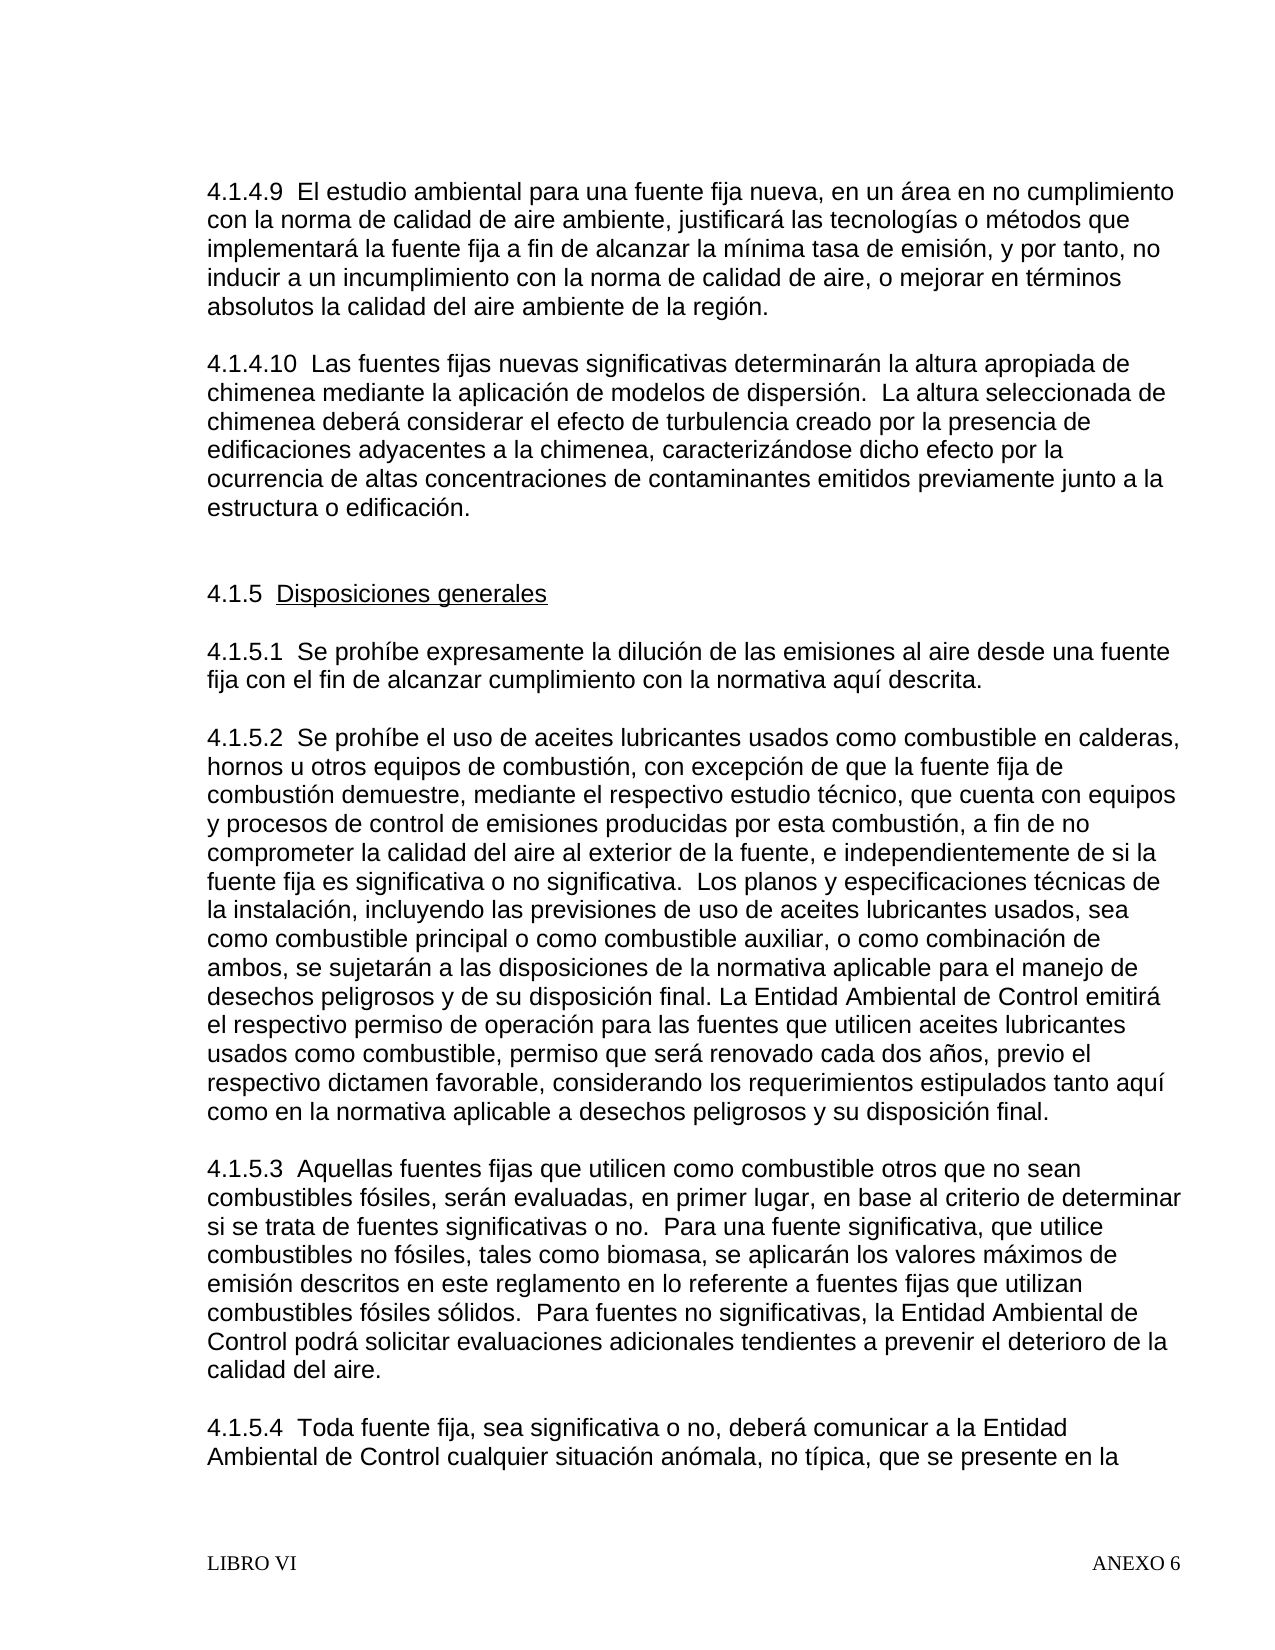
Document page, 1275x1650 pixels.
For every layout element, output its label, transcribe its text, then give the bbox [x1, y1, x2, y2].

text 4.1.5.1 Se prohíbe expresamente la dilución de las emisiones al aire desde una fuente fija con el fin de alcanzar cumplimiento con la normativa aquí descrita. [207, 636, 1186, 694]
text 4.1.5.2 Se prohíbe el uso de aceites lubricantes usados como combustible en calderas, hornos u otros equipos de combustión, con excepción de que la fuente fija de combustión demuestre, mediante el respectivo estudio técnico, que cuenta con equipos y procesos de control de emisiones producidas por esta combustión, a fin de no comprometer la calidad del aire al exterior de la fuente, e independientemente de si la fuente fija es significativa o no significativa. Los planos y especificaciones técnicas de la instalación, incluyendo las previsiones de uso de aceites lubricantes usados, sea como combustible principal o como combustible auxiliar, o como combinación de ambos, se sujetarán a las disposiciones de la normativa aplicable para el manejo de desechos peligrosos y de su disposición final. La Entidad Ambiental de Control emitirá el respectivo permiso de operación para las fuentes que utilicen aceites lubricantes usados como combustible, permiso que será renovado cada dos años, previo el respectivo dictamen favorable, considerando los requerimientos estipulados tanto aquí como en la normativa aplicable a desechos peligrosos y su disposición final. [207, 723, 1186, 1125]
text 4.1.4.10 Las fuentes fijas nuevas significativas determinarán la altura apropiada de chimenea mediante la aplicación de modelos de dispersión. La altura seleccionada de chimenea deberá considerar el efecto de turbulencia creado por la presencia de edificaciones adyacentes a la chimenea, caracterizándose dicho efecto por la ocurrencia de altas concentraciones de contaminantes emitidos previamente junto a la estructura o edificación. [207, 349, 1186, 521]
text 4.1.4.9 El estudio ambiental para una fuente fija nueva, en un área en no cumplimiento con la norma de calidad de aire ambiente, justificará las tecnologías o métodos que implementará la fuente fija a fin de alcanzar la mínima tasa de emisión, y por tanto, no inducir a un incumplimiento con la norma de calidad de aire, o mejorar en términos absolutos la calidad del aire ambiente de la región. [207, 176, 1186, 320]
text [207, 1413, 1186, 1470]
text 4.1.5 Disposiciones generales [207, 579, 1186, 608]
text 4.1.5.3 Aquellas fuentes fijas que utilicen como combustible otros que no sean combustibles fósiles, serán evaluadas, en primer lugar, en base al criterio de determinar si se trata de fuentes significativas o no. Para una fuente significativa, que utilice combustibles no fósiles, tales como biomasa, se aplicarán los valores máximos de emisión descritos en este reglamento en lo referente a fuentes fijas que utilizan combustibles fósiles sólidos. Para fuentes no significativas, la Entidad Ambiental de Control podrá solicitar evaluaciones adicionales tendientes a prevenir el deterioro de la calidad del aire. [207, 1154, 1186, 1384]
